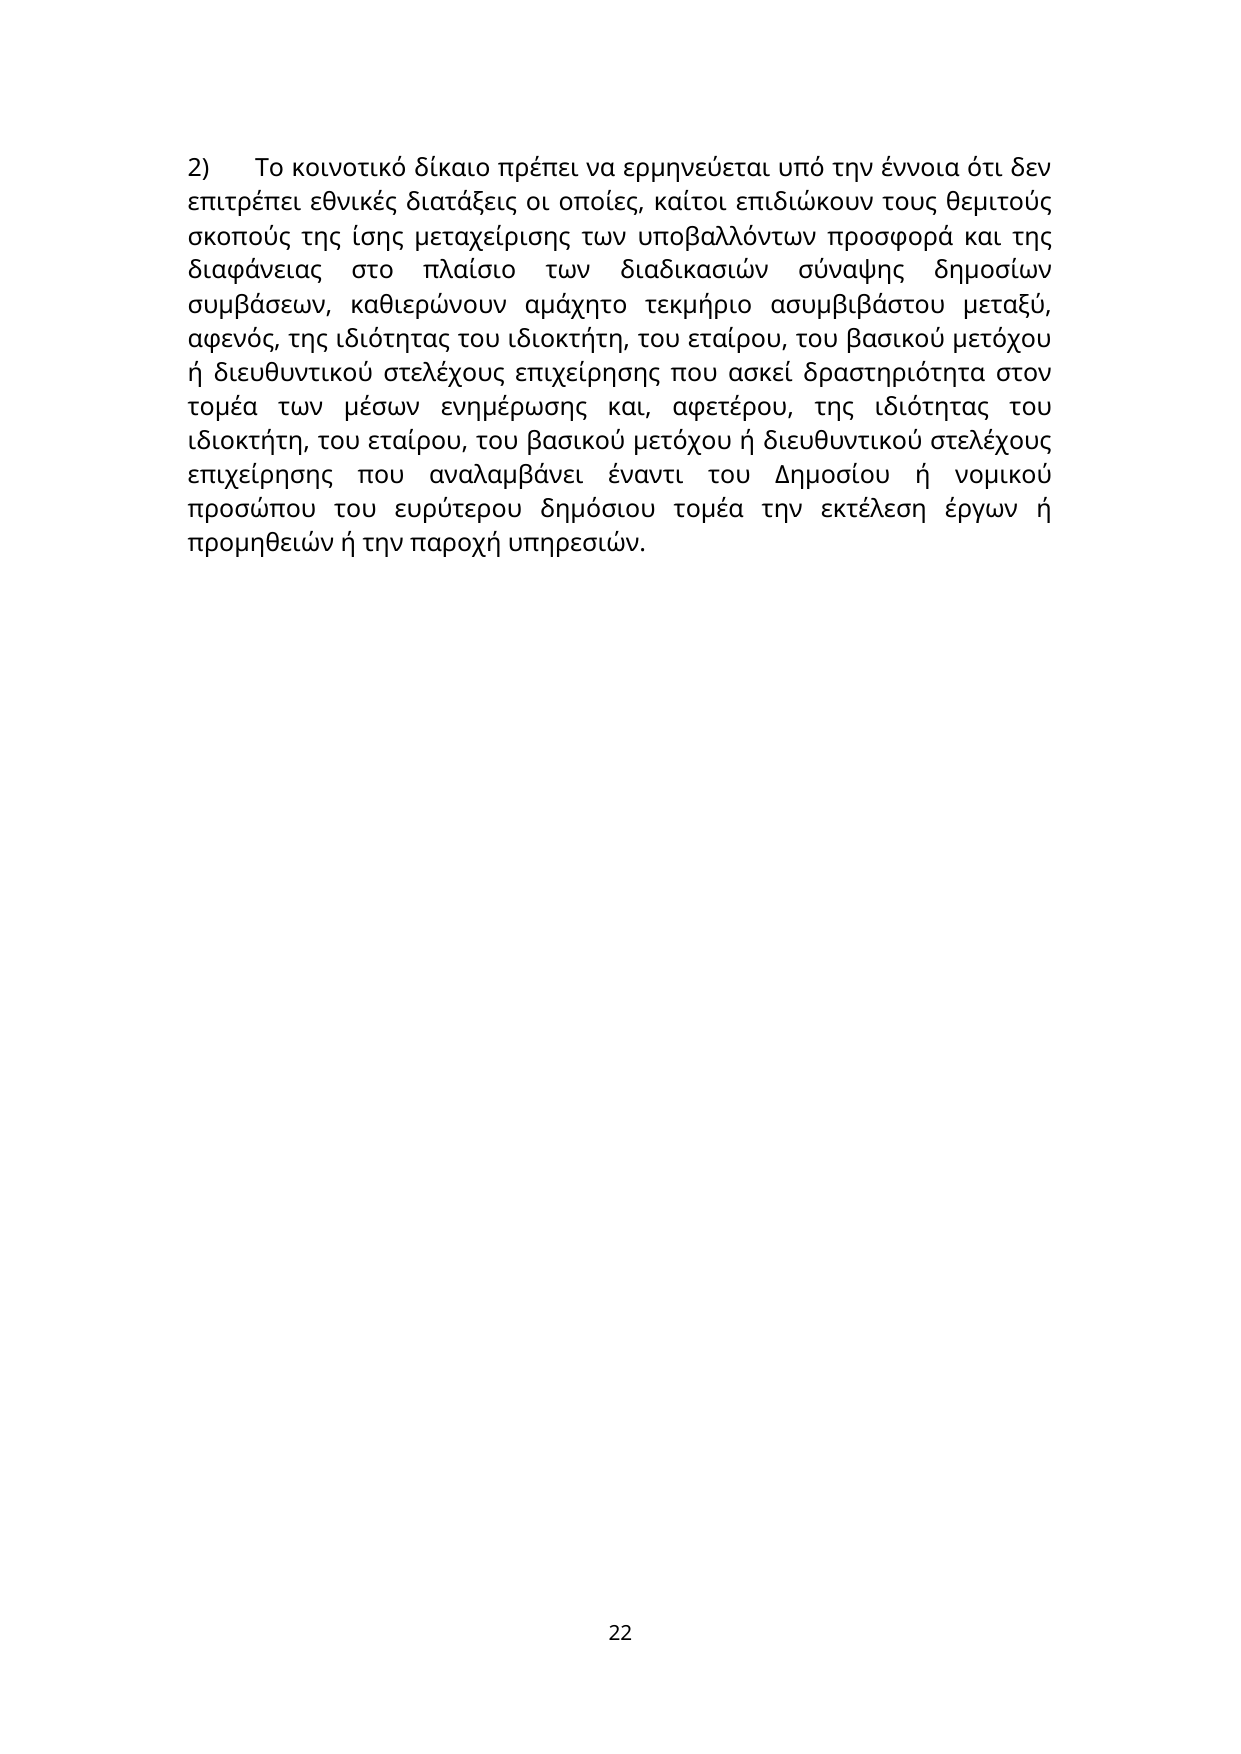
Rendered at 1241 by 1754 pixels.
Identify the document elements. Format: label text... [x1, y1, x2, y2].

text 2) Το κοινοτικό δίκαιο πρέπει να ερμηνεύεται υπό την έννοια ότι δεν επιτρέπει εθνικές διατάξεις οι οποίες, καίτοι επιδιώκουν τους θεμιτούς σκοπούς της ίσης μεταχείρισης των υποβαλλόντων προσφορά και της διαφάνειας στο πλαίσιο των διαδικασιών σύναψης δημοσίων συμβάσεων, καθιερώνουν αμάχητο τεκμήριο ασυμβιβάστου μεταξύ, αφενός, της ιδιότητας του ιδιοκτήτη, του εταίρου, του βασικού μετόχου ή διευθυντικού στελέχους επιχείρησης που ασκεί δραστηριότητα στον τομέα των μέσων ενημέρωσης και, αφετέρου, της ιδιότητας του ιδιοκτήτη, του εταίρου, του βασικού μετόχου ή διευθυντικού στελέχους επιχείρησης που αναλαμβάνει έναντι του Δημοσίου ή νομικού προσώπου του ευρύτερου δημόσιου τομέα την εκτέλεση έργων ή προμηθειών ή την παροχή υπηρεσιών. [187, 150, 1053, 559]
